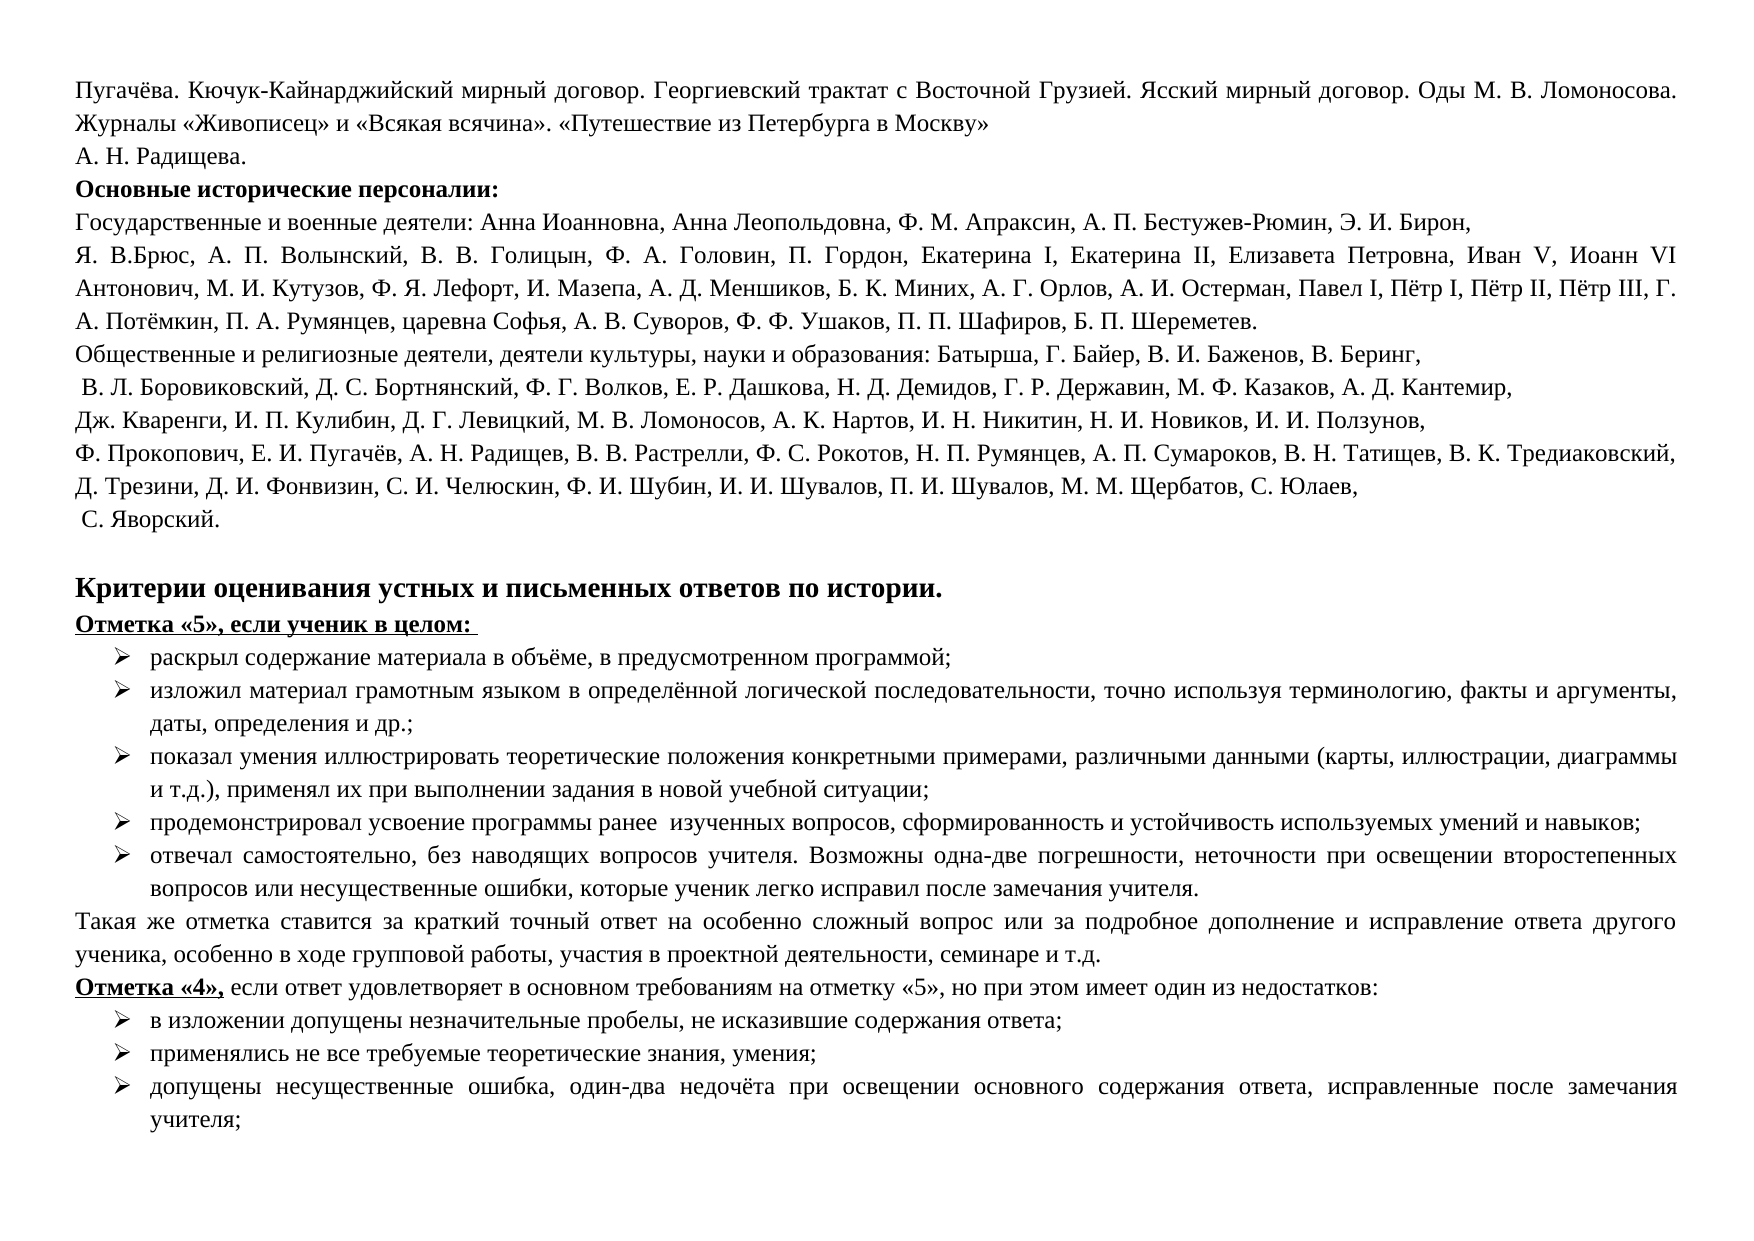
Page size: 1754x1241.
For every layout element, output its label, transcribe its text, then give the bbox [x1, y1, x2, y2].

list в изложении допущены незначительные пробелы, не исказившие содержания ответа; [112, 1005, 1679, 1034]
text Отметка «4», если ответ удовлетворяет в основном требованиям на отметку «5», но при этом имеет один из недостатков: [75, 972, 1679, 1001]
text Я. В.Брюс, А. П. Волынский, В. В. Голицын, Ф. А. Головин, П. Гордон, Екатерина I, Екатерина II, Елизавета Петровна, Иван V, Иоанн VI Антонович, М. И. Кутузов, Ф. Я. Лефорт, И. Мазепа, А. Д. Меншиков, Б. К. Миних, А. Г. Орлов, А. И. Остерман, Павел I, Пётр I, Пётр II, Пётр III, Г. А. Потёмкин, П. А. Румянцев, царевна Софья, А. В. Суворов, Ф. Ф. Ушаков, П. П. Шафиров, Б. П. Шереметев. [75, 240, 1679, 335]
list отвечал самостоятельно, без наводящих вопросов учителя. Возможны одна-две погрешности, неточности при освещении второстепенных вопросов или несущественные ошибки, которые ученик легко исправил после замечания учителя. [112, 840, 1679, 902]
text А. Н. Радищева. [75, 141, 1679, 170]
list показал умения иллюстрировать теоретические положения конкретными примерами, различными данными (карты, иллюстрации, диаграммы и т.д.), применял их при выполнении задания в новой учебной ситуации; [112, 741, 1679, 803]
list раскрыл содержание материала в объёме, в предусмотренном программой; [112, 642, 1679, 671]
text Отметка «5», если ученик в целом: [75, 609, 1679, 638]
text Критерии оценивания устных и письменных ответов по истории. [75, 570, 1679, 604]
text Такая же отметка ставится за краткий точный ответ на особенно сложный вопрос или за подробное дополнение и исправление ответа другого ученика, особенно в ходе групповой работы, участия в проектной деятельности, семинаре и т.д. [75, 906, 1679, 968]
list применялись не все требуемые теоретические знания, умения; [112, 1038, 1679, 1067]
text Ф. Прокопович, Е. И. Пугачёв, А. Н. Радищев, В. В. Растрелли, Ф. С. Рокотов, Н. П. Румянцев, А. П. Сумароков, В. Н. Татищев, В. К. Тредиаковский, Д. Трезини, Д. И. Фонвизин, С. И. Челюскин, Ф. И. Шубин, И. И. Шувалов, П. И. Шувалов, М. М. Щербатов, С. Юлаев, [75, 438, 1679, 500]
list изложил материал грамотным языком в определённой логической последовательности, точно используя терминологию, факты и аргументы, даты, определения и др.; [112, 675, 1679, 737]
text Основные исторические персоналии: [75, 174, 1679, 203]
text Государственные и военные деятели: Анна Иоанновна, Анна Леопольдовна, Ф. М. Апраксин, А. П. Бестужев-Рюмин, Э. И. Бирон, [75, 207, 1679, 236]
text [75, 75, 1679, 137]
text С. Яворский. [75, 504, 1679, 533]
text Общественные и религиозные деятели, деятели культуры, науки и образования: Батырша, Г. Байер, В. И. Баженов, В. Беринг, [75, 339, 1679, 368]
list продемонстрировал усвоение программы ранее изученных вопросов, сформированность и устойчивость используемых умений и навыков; [112, 807, 1679, 836]
text Дж. Кваренги, И. П. Кулибин, Д. Г. Левицкий, М. В. Ломоносов, А. К. Нартов, И. Н. Никитин, Н. И. Новиков, И. И. Ползунов, [75, 405, 1679, 434]
text В. Л. Боровиковский, Д. С. Бортнянский, Ф. Г. Волков, Е. Р. Дашкова, Н. Д. Демидов, Г. Р. Державин, М. Ф. Казаков, А. Д. Кантемир, [75, 372, 1679, 401]
list допущены несущественные ошибка, один-два недочёта при освещении основного содержания ответа, исправленные после замечания учителя; [112, 1071, 1679, 1133]
